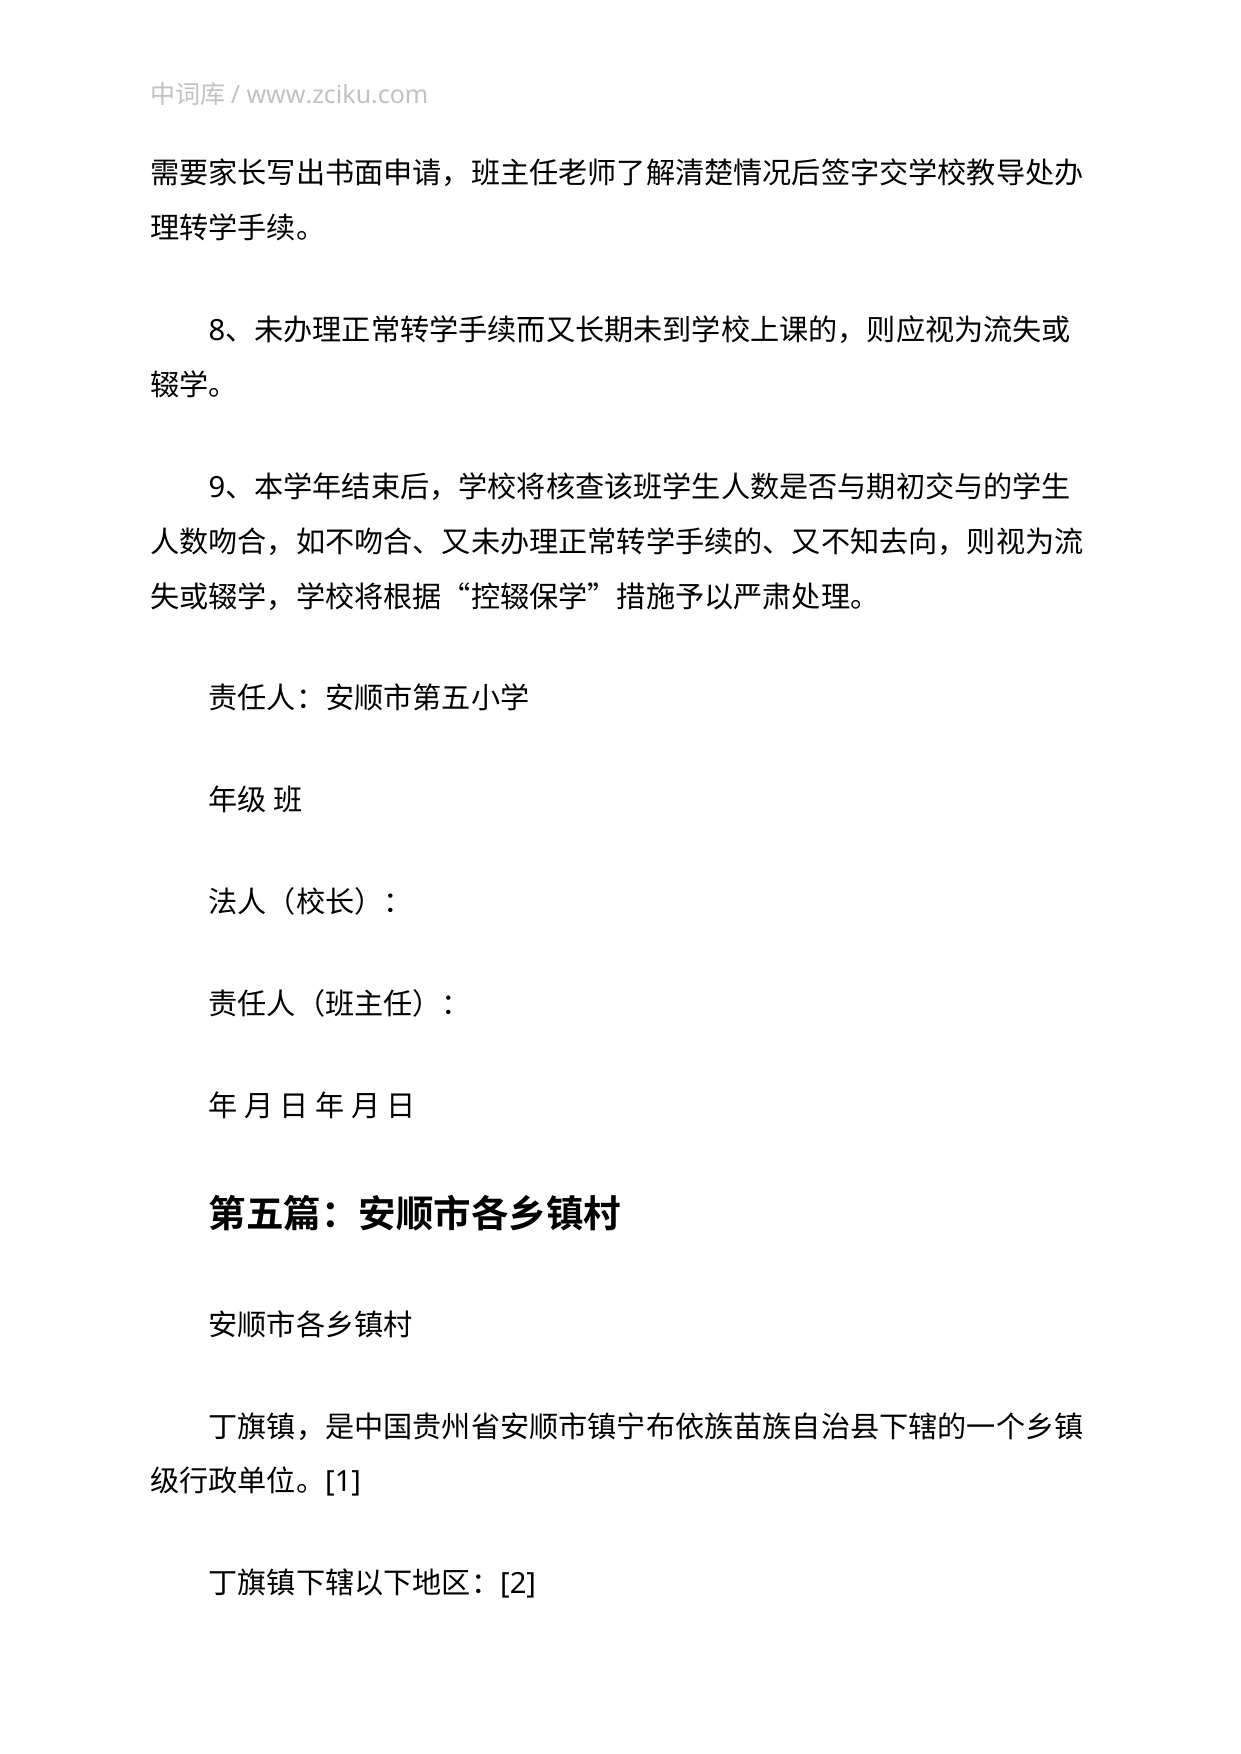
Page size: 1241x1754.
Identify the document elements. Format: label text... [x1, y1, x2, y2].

text 第五篇：安顺市各乡镇村 [150, 1184, 1090, 1238]
text 9、本学年结束后，学校将核查该班学生人数是否与期初交与的学生人数吻合，如不吻合、又未办理正常转学手续的、又不知去向，则视为流失或辍学，学校将根据“控辍保学”措施予以严肃处理。 [150, 463, 1090, 616]
text 责任人（班主任）： [150, 980, 1090, 1023]
text 丁旗镇，是中国贵州省安顺市镇宁布依族苗族自治县下辖的一个乡镇级行政单位。[1] [150, 1403, 1090, 1500]
text 年级 班 [150, 777, 1090, 819]
text 丁旗镇下辖以下地区：[2] [150, 1560, 1090, 1602]
text 8、未办理正常转学手续而又长期未到学校上课的，则应视为流失或辍学。 [150, 307, 1090, 404]
text 年 月 日 年 月 日 [150, 1082, 1090, 1124]
text 法人（校长）： [150, 879, 1090, 921]
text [150, 150, 1090, 247]
text 责任人：安顺市第五小学 [150, 675, 1090, 717]
text 安顺市各乡镇村 [150, 1301, 1090, 1344]
